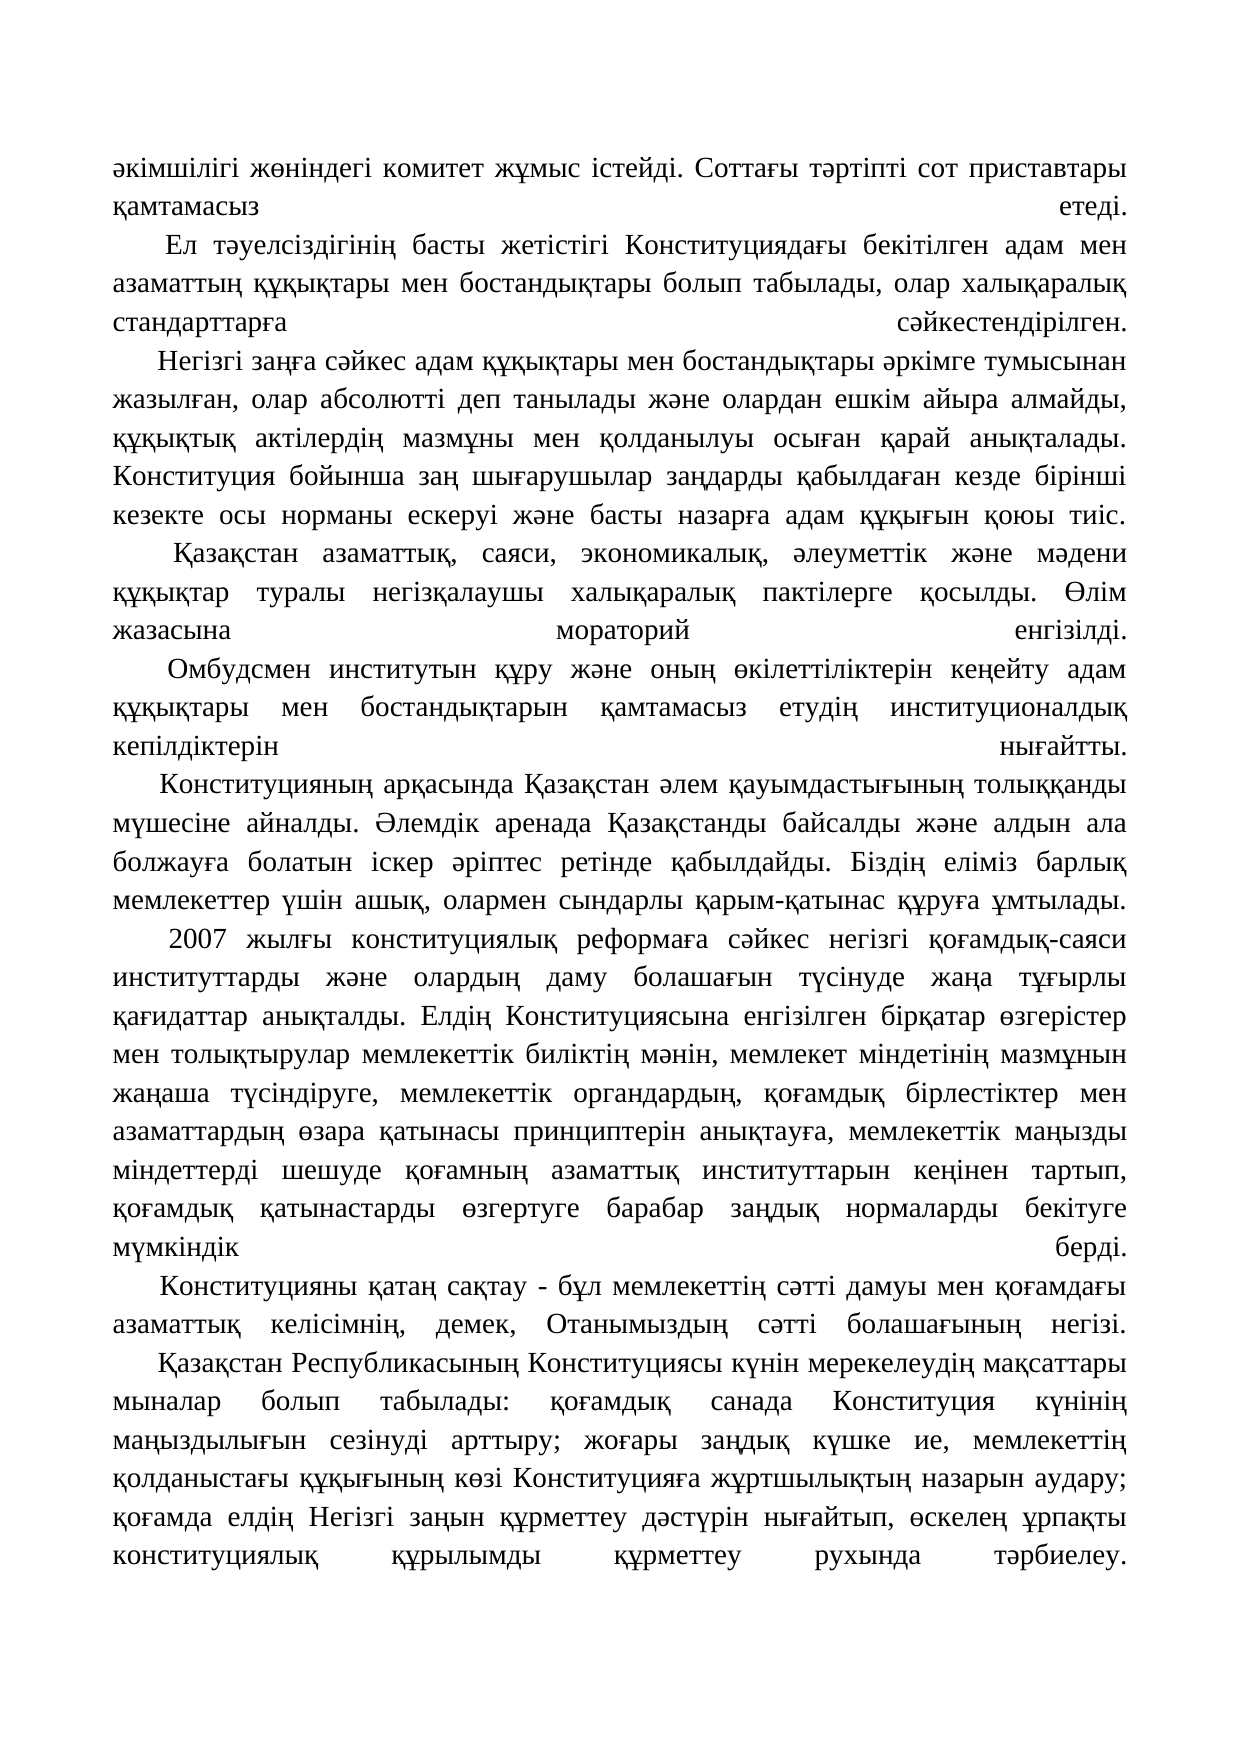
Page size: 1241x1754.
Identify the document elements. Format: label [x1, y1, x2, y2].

text [112, 150, 1128, 1571]
